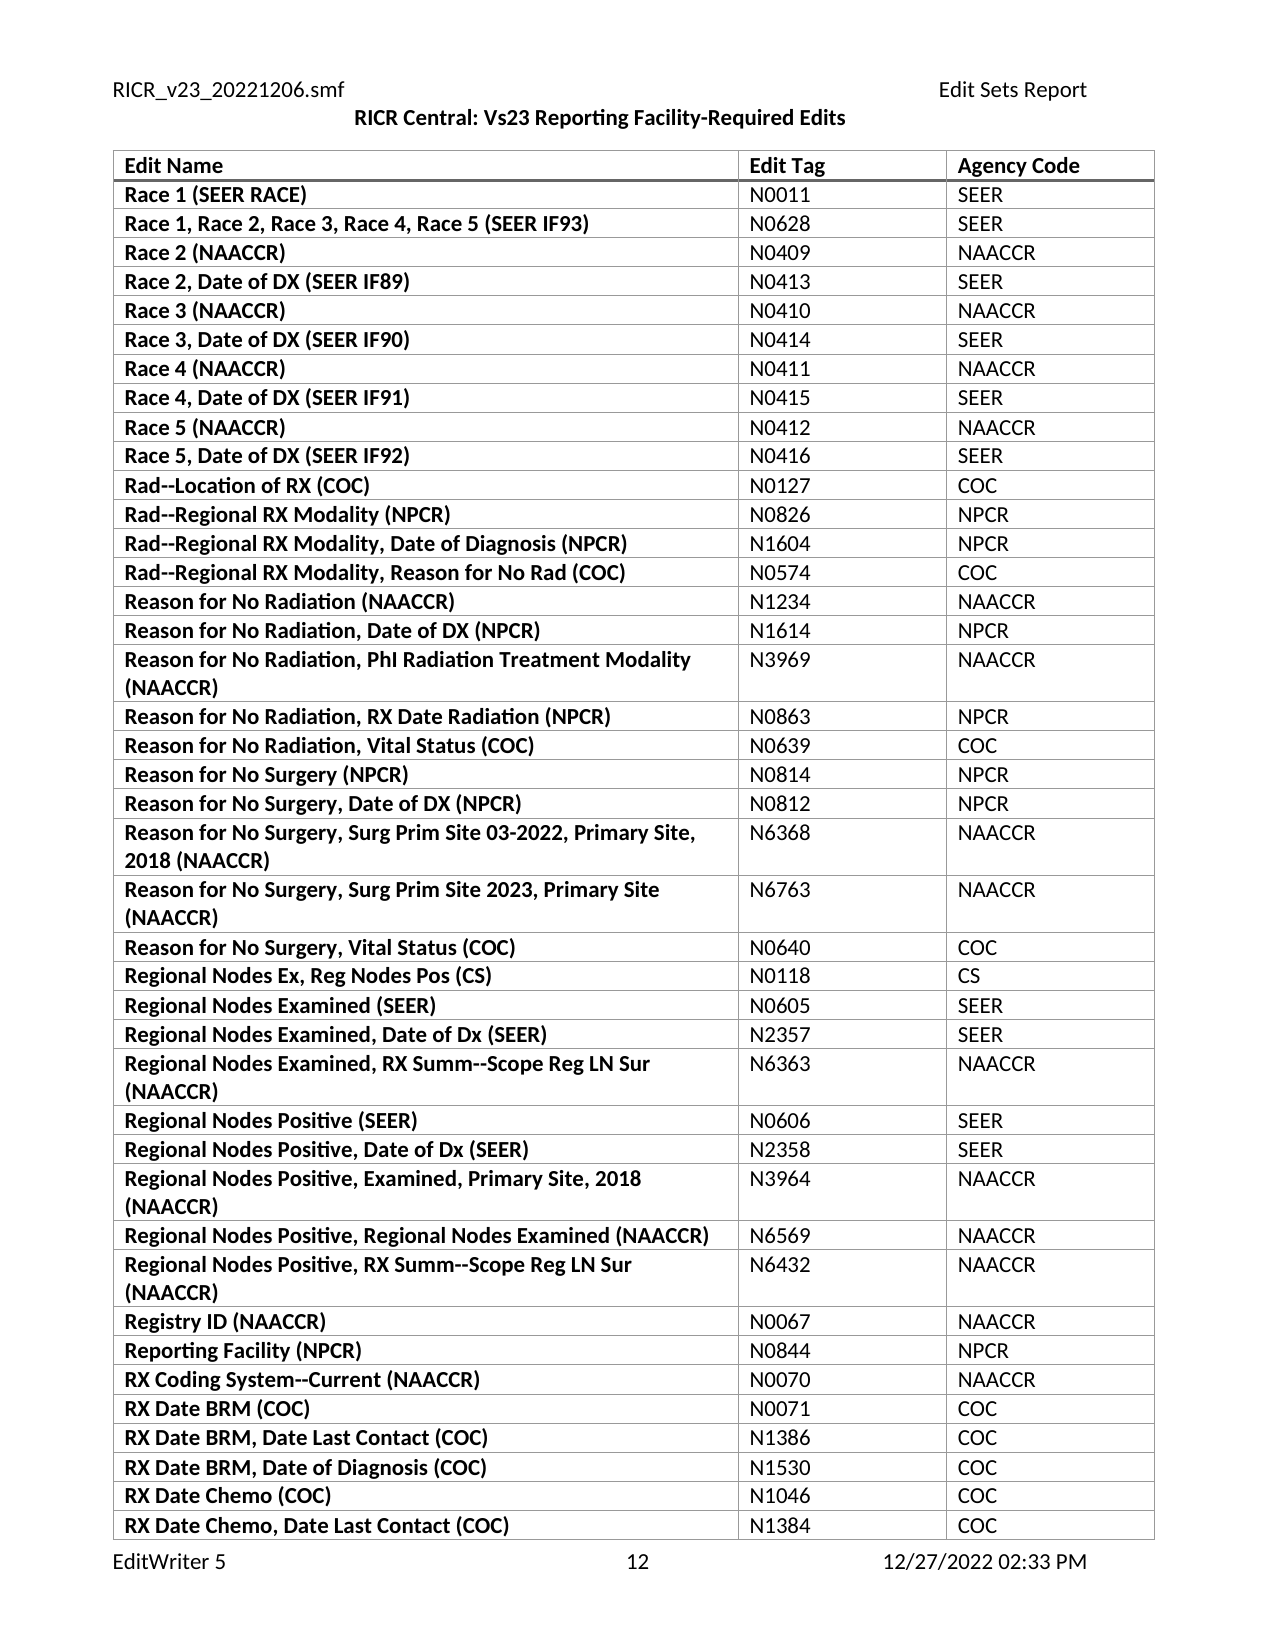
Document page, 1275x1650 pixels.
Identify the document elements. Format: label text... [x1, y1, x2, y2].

table_cell NAACCR [947, 645, 1154, 701]
table_cell Regional Nodes Examined, Date of Dx (SEER) [114, 1020, 738, 1048]
table_cell NAACCR [947, 1250, 1154, 1306]
table_cell N0411 [739, 355, 946, 382]
table_cell N6569 [739, 1221, 946, 1249]
table_cell SEER [947, 1106, 1154, 1134]
table_cell COC [947, 1511, 1154, 1539]
table_cell Race 5, Date of DX (SEER IF92) [114, 442, 738, 470]
table_cell SEER [947, 442, 1154, 470]
table_cell NAACCR [947, 1307, 1154, 1335]
table_cell N0412 [739, 413, 946, 441]
table_cell Regional Nodes Positive, Regional Nodes Examined (NAACCR) [114, 1221, 738, 1249]
table_cell N1530 [739, 1453, 946, 1481]
table_cell RX Coding System--Current (NAACCR) [114, 1365, 738, 1393]
table_cell Race 1, Race 2, Race 3, Race 4, Race 5 (SEER IF93) [114, 209, 738, 237]
table_cell N6432 [739, 1250, 946, 1306]
table_cell COC [947, 1424, 1154, 1452]
table_cell RX Date Chemo (COC) [114, 1482, 738, 1510]
table_cell N0605 [739, 991, 946, 1019]
table_cell COC [947, 558, 1154, 586]
table_cell Regional Nodes Positive, Examined, Primary Site, 2018 (NAACCR) [114, 1164, 738, 1220]
table_cell N0414 [739, 325, 946, 353]
table_cell N0814 [739, 760, 946, 788]
table_cell Reason for No Surgery, Surg Prim Site 2023, Primary Site (NAACCR) [114, 876, 738, 932]
table_cell Rad--Regional RX Modality, Reason for No Rad (COC) [114, 558, 738, 586]
table_cell SEER [947, 1020, 1154, 1048]
table_cell Regional Nodes Positive (SEER) [114, 1106, 738, 1134]
table_cell N0410 [739, 296, 946, 324]
table_cell Regional Nodes Examined, RX Summ--Scope Reg LN Sur (NAACCR) [114, 1049, 738, 1105]
table_cell COC [947, 1395, 1154, 1422]
table_cell NAACCR [947, 1365, 1154, 1393]
table_cell NAACCR [947, 296, 1154, 324]
table_cell NPCR [947, 529, 1154, 557]
table_cell RX Date BRM (COC) [114, 1395, 738, 1422]
table_cell Race 4, Date of DX (SEER IF91) [114, 384, 738, 412]
table_cell NAACCR [947, 819, 1154, 874]
table_cell N6368 [739, 819, 946, 874]
table_cell N0826 [739, 500, 946, 528]
table_cell N0844 [739, 1336, 946, 1364]
table_cell COC [947, 933, 1154, 961]
table_cell Reason for No Radiation, Vital Status (COC) [114, 731, 738, 759]
table_cell NPCR [947, 789, 1154, 817]
table_cell N0416 [739, 442, 946, 470]
table_cell N0127 [739, 471, 946, 499]
table_cell Regional Nodes Examined (SEER) [114, 991, 738, 1019]
table_cell NPCR [947, 760, 1154, 788]
table_cell Reason for No Radiation, RX Date Radiation (NPCR) [114, 702, 738, 730]
table_header Edit Name [114, 151, 738, 179]
table_cell Reason for No Surgery, Surg Prim Site 03-2022, Primary Site, 2018 (NAACCR) [114, 819, 738, 874]
table_cell N1614 [739, 616, 946, 644]
table_cell N0863 [739, 702, 946, 730]
table_cell COC [947, 1453, 1154, 1481]
table_cell Registry ID (NAACCR) [114, 1307, 738, 1335]
table_cell NPCR [947, 702, 1154, 730]
table_cell Reporting Facility (NPCR) [114, 1336, 738, 1364]
table_cell N1046 [739, 1482, 946, 1510]
table_cell N1604 [739, 529, 946, 557]
table_cell SEER [947, 991, 1154, 1019]
table_cell NAACCR [947, 876, 1154, 932]
table_cell Reason for No Surgery, Date of DX (NPCR) [114, 789, 738, 817]
table_cell Regional Nodes Positive, Date of Dx (SEER) [114, 1135, 738, 1163]
table_cell N0067 [739, 1307, 946, 1335]
table_cell Reason for No Radiation (NAACCR) [114, 587, 738, 615]
table_cell N0070 [739, 1365, 946, 1393]
table_cell SEER [947, 384, 1154, 412]
table_cell N0011 [739, 182, 946, 208]
table_cell N0812 [739, 789, 946, 817]
table_cell Regional Nodes Ex, Reg Nodes Pos (CS) [114, 962, 738, 990]
table_cell Reason for No Radiation, Date of DX (NPCR) [114, 616, 738, 644]
table_cell N0574 [739, 558, 946, 586]
table_cell SEER [947, 1135, 1154, 1163]
table_cell N0409 [739, 238, 946, 266]
table_cell RX Date Chemo, Date Last Contact (COC) [114, 1511, 738, 1539]
table_header Edit Tag [739, 151, 946, 179]
table_cell COC [947, 1482, 1154, 1510]
table_cell N6363 [739, 1049, 946, 1105]
table_cell NPCR [947, 616, 1154, 644]
table_cell N1384 [739, 1511, 946, 1539]
table_cell RX Date BRM, Date Last Contact (COC) [114, 1424, 738, 1452]
table_cell NAACCR [947, 1221, 1154, 1249]
table_cell SEER [947, 325, 1154, 353]
table_cell N1386 [739, 1424, 946, 1452]
table_cell N2357 [739, 1020, 946, 1048]
table_cell Reason for No Surgery (NPCR) [114, 760, 738, 788]
table_cell Race 1 (SEER RACE) [114, 182, 738, 208]
table_cell NAACCR [947, 587, 1154, 615]
table_cell N0413 [739, 267, 946, 295]
table_cell Race 3 (NAACCR) [114, 296, 738, 324]
table_cell N1234 [739, 587, 946, 615]
table_cell Regional Nodes Positive, RX Summ--Scope Reg LN Sur (NAACCR) [114, 1250, 738, 1306]
table_cell Race 2 (NAACCR) [114, 238, 738, 266]
table_cell N0606 [739, 1106, 946, 1134]
table_cell N0628 [739, 209, 946, 237]
table_cell N0639 [739, 731, 946, 759]
table_cell SEER [947, 267, 1154, 295]
table_cell NPCR [947, 500, 1154, 528]
table_cell NAACCR [947, 413, 1154, 441]
table_cell Race 2, Date of DX (SEER IF89) [114, 267, 738, 295]
table_cell COC [947, 731, 1154, 759]
table_cell SEER [947, 182, 1154, 208]
table_cell N0415 [739, 384, 946, 412]
table_cell N6763 [739, 876, 946, 932]
table_cell Rad--Regional RX Modality (NPCR) [114, 500, 738, 528]
table_cell N2358 [739, 1135, 946, 1163]
table_cell NAACCR [947, 1164, 1154, 1220]
table_header Agency Code [947, 151, 1154, 179]
table_cell NAACCR [947, 355, 1154, 382]
table_cell NAACCR [947, 1049, 1154, 1105]
table_cell Rad--Regional RX Modality, Date of Diagnosis (NPCR) [114, 529, 738, 557]
table_cell SEER [947, 209, 1154, 237]
table_cell N3964 [739, 1164, 946, 1220]
table_cell Reason for No Radiation, PhI Radiation Treatment Modality (NAACCR) [114, 645, 738, 701]
table_cell Rad--Location of RX (COC) [114, 471, 738, 499]
table_cell RX Date BRM, Date of Diagnosis (COC) [114, 1453, 738, 1481]
table_cell CS [947, 962, 1154, 990]
table_cell Reason for No Surgery, Vital Status (COC) [114, 933, 738, 961]
table_cell N0640 [739, 933, 946, 961]
table_cell COC [947, 471, 1154, 499]
table_cell N0118 [739, 962, 946, 990]
table_cell N0071 [739, 1395, 946, 1422]
table_cell Race 5 (NAACCR) [114, 413, 738, 441]
table_cell Race 3, Date of DX (SEER IF90) [114, 325, 738, 353]
table_cell Race 4 (NAACCR) [114, 355, 738, 382]
table_cell NPCR [947, 1336, 1154, 1364]
table_cell N3969 [739, 645, 946, 701]
table_cell NAACCR [947, 238, 1154, 266]
